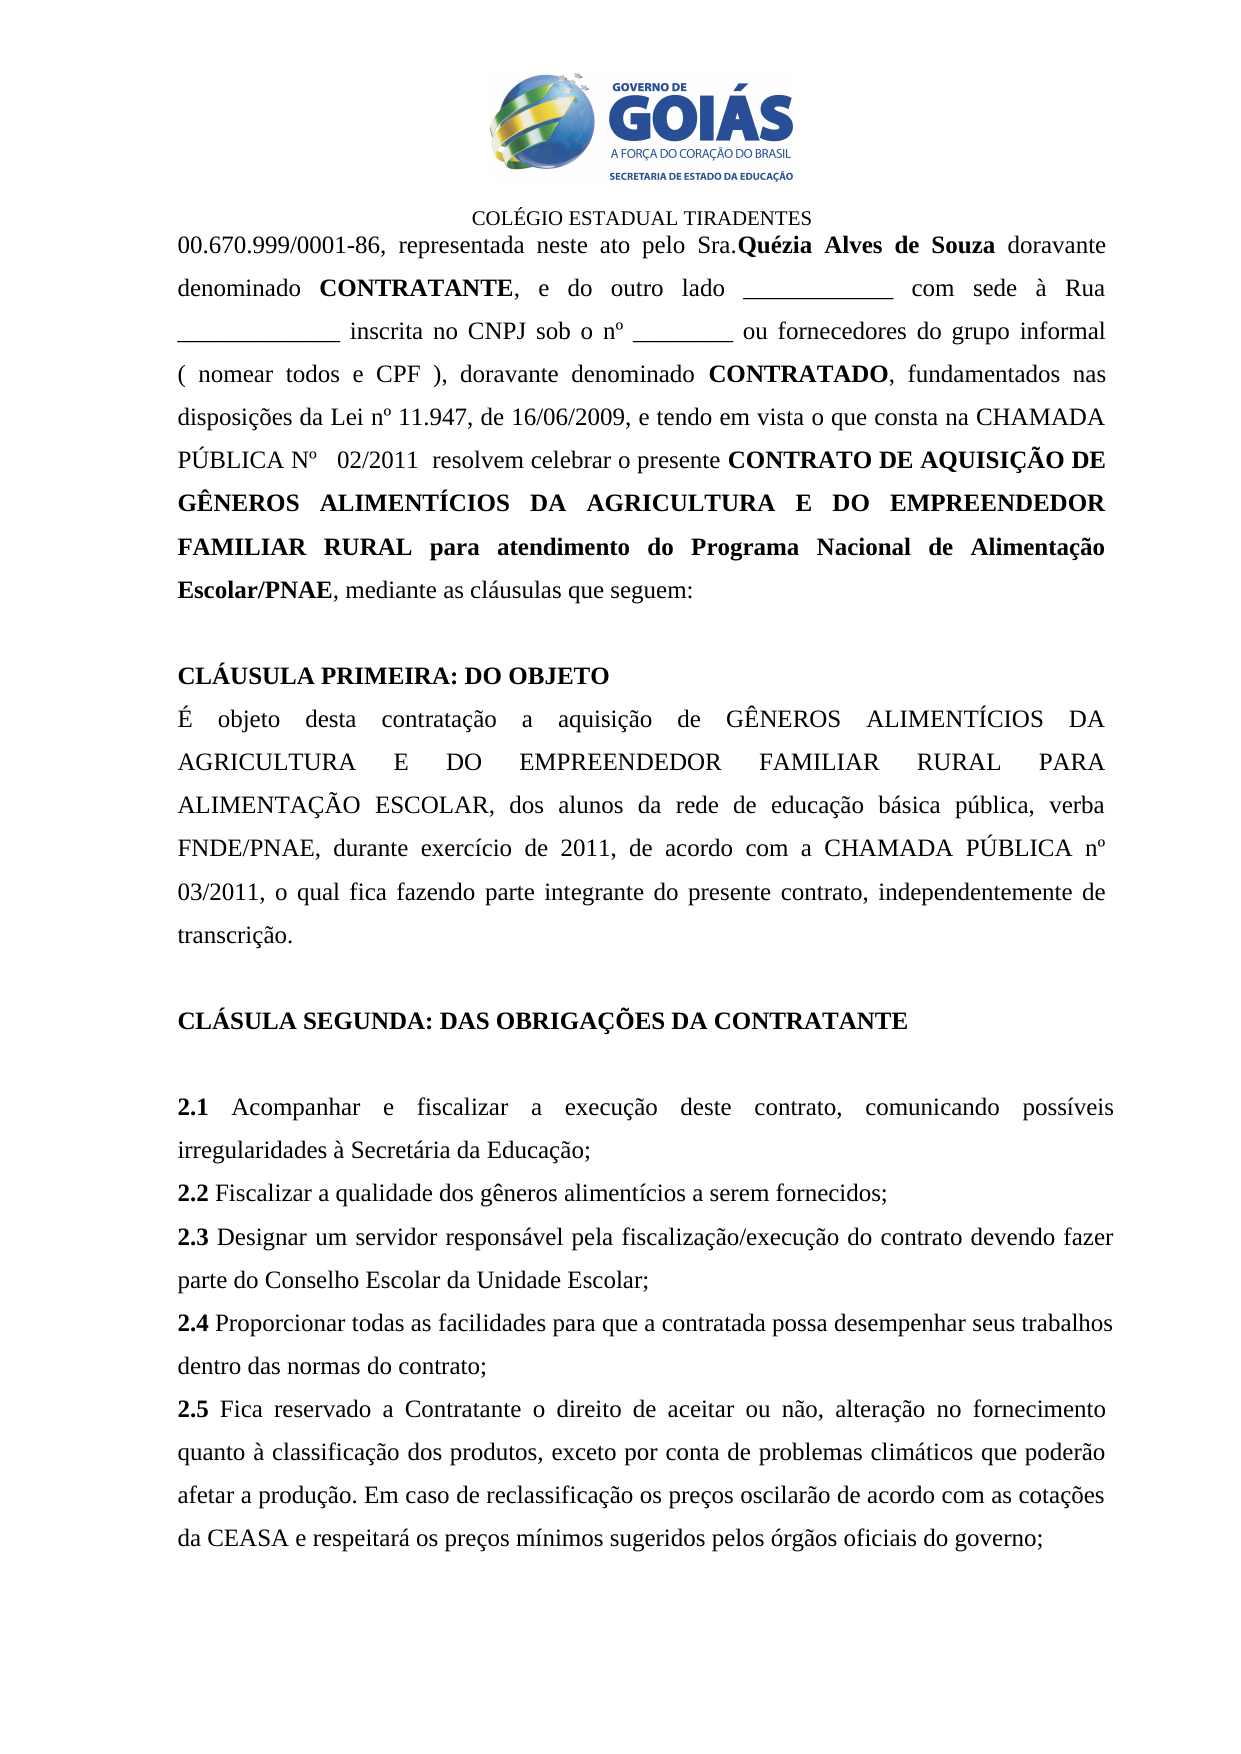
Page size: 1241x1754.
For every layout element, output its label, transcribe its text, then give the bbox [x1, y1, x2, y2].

text 2.3 Designar um servidor responsável pela fiscalização/execução do contrato devendo fazer parte do Conselho Escolar da Unidade Escolar; [177, 1222, 1114, 1293]
picture [490, 73, 793, 182]
text 2.4 Proporcionar todas as facilidades para que a contratada possa desempenhar seus trabalhos dentro das normas do contrato; [177, 1308, 1114, 1380]
text CLÁUSULA PRIMEIRA: DO OBJETO [177, 661, 1106, 690]
text 2.5 Fica reservado a Contratante o direito de aceitar ou não, alteração no fornecimento quanto à classificação dos produtos, exceto por conta de problemas climáticos que poderão afetar a produção. Em caso de reclassificação os preços oscilarão de acordo com as cotações da CEASA e respeitará os preços mínimos sugeridos pelos órgãos oficiais do governo; [177, 1394, 1106, 1552]
text É objeto desta contratação a aquisição de GÊNEROS ALIMENTÍCIOS DA AGRICULTURA E DO EMPREENDEDOR FAMILIAR RURAL PARA ALIMENTAÇÃO ESCOLAR, dos alunos da rede de educação básica pública, verba FNDE/PNAE, durante exercício de 2011, de acordo com a CHAMADA PÚBLICA nº 03/2011, o qual fica fazendo parte integrante do presente contrato, independentemente de transcrição. [177, 704, 1106, 948]
text 2.1 Acompanhar e fiscalizar a execução deste contrato, comunicando possíveis irregularidades à Secretária da Educação; [177, 1092, 1114, 1164]
text 00.670.999/0001-86, representada neste ato pelo Sra.Quézia Alves de Souza doravante denominado CONTRATANTE, e do outro lado ____________ com sede à Rua _____________ inscrita no CNPJ sob o nº ________ ou fornecedores do grupo informal ( nomear todos e CPF ), doravante denominado CONTRATADO, fundamentados nas disposições da Lei nº 11.947, de 16/06/2009, e tendo em vista o que consta na CHAMADA PÚBLICA Nº 02/2011 resolvem celebrar o presente CONTRATO DE AQUISIÇÃO DE GÊNEROS ALIMENTÍCIOS DA AGRICULTURA E DO EMPREENDEDOR FAMILIAR RURAL para atendimento do Programa Nacional de Alimentação Escolar/PNAE, mediante as cláusulas que seguem: [177, 230, 1106, 603]
text 2.2 Fiscalizar a qualidade dos gêneros alimentícios a serem fornecidos; [177, 1178, 1114, 1207]
text CLÁSULA SEGUNDA: DAS OBRIGAÇÕES DA CONTRATANTE [177, 1006, 1106, 1035]
